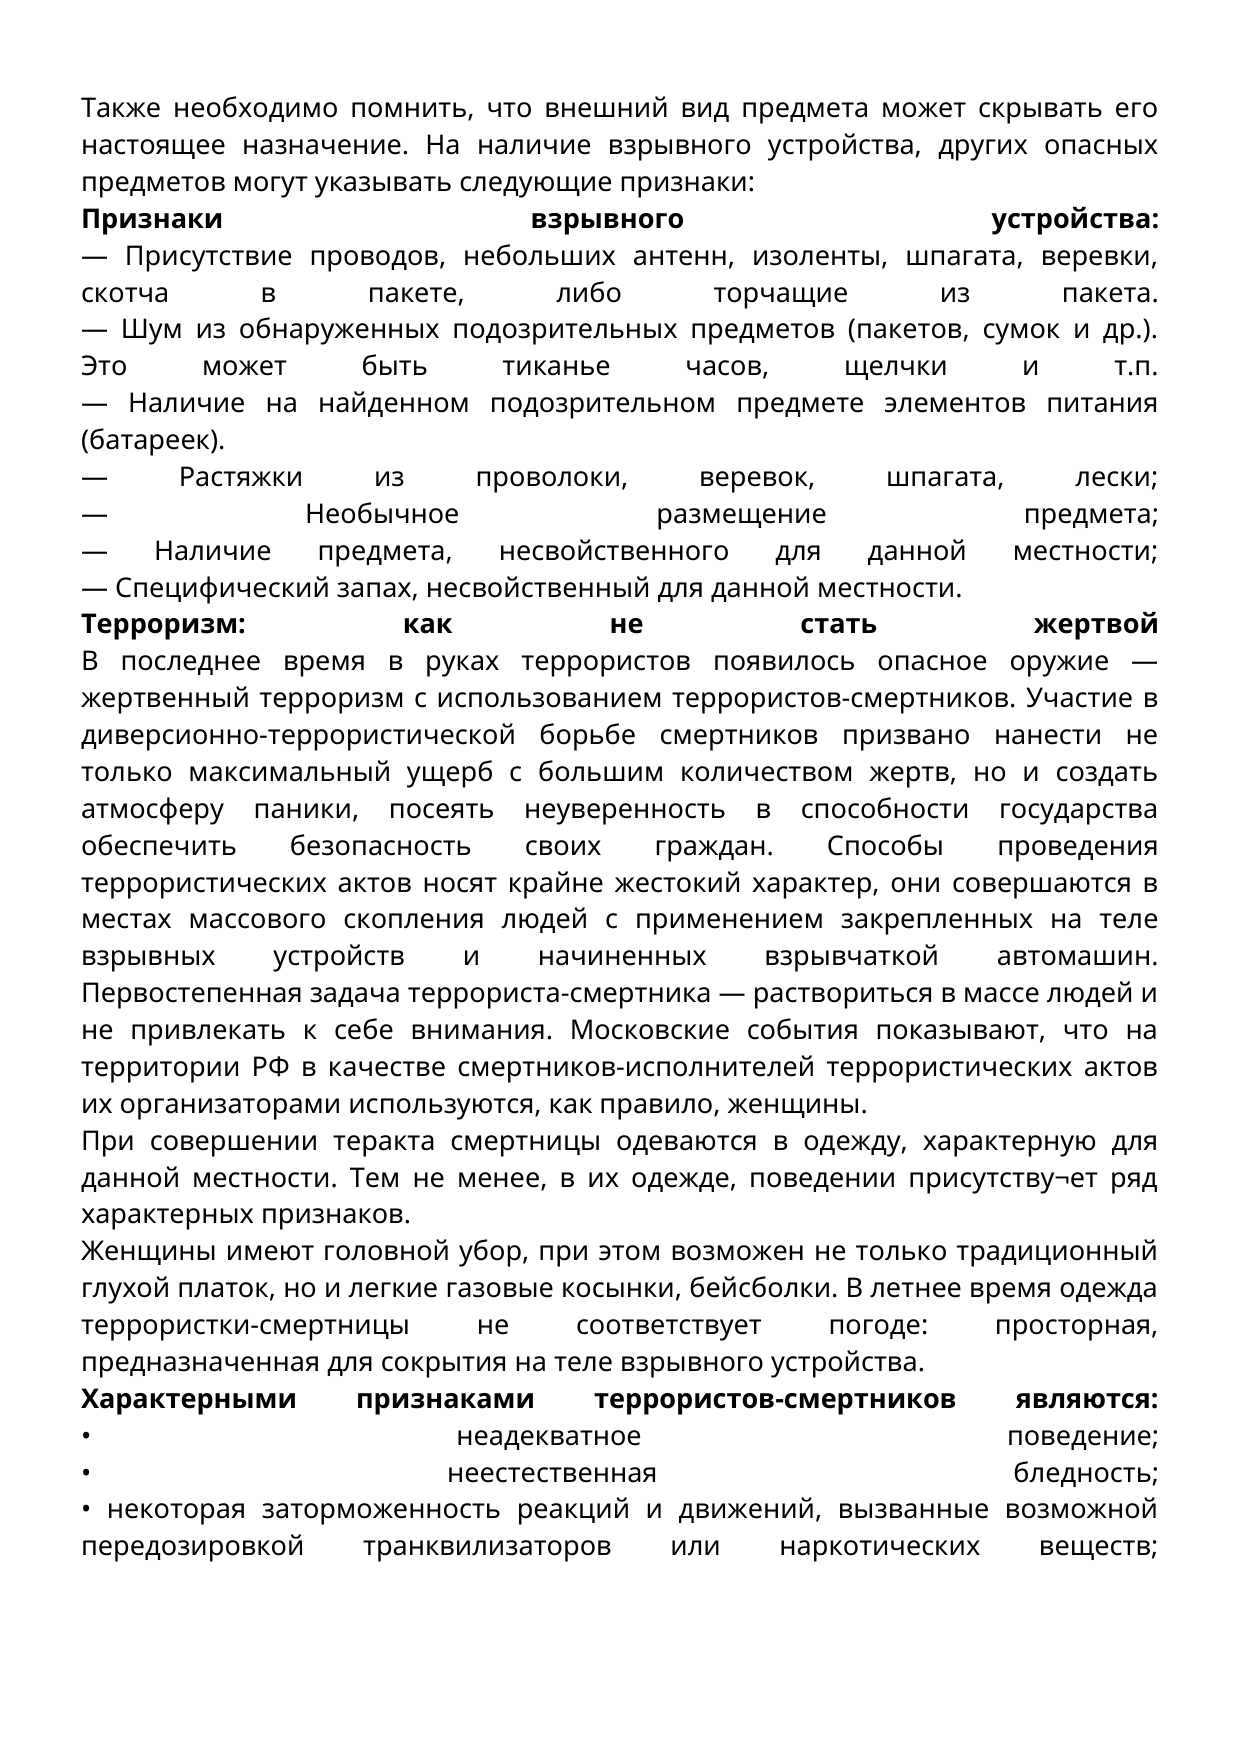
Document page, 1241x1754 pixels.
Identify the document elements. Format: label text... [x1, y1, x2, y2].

text Женщины имеют головной убор, при этом возможен не только традиционный глухой платок, но и легкие газовые косынки, бейсболки. В летнее время одежда террористки-смертницы не соответствует погоде: просторная, предназначенная для сокрытия на теле взрывного устройства. [81, 1232, 1159, 1379]
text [81, 89, 1159, 199]
text Признаки взрывного устройства: — Присутствие проводов, небольших антенн, изоленты, шпагата, веревки, скотча в пакете, либо торчащие из пакета. — Шум из обнаруженных подозрительных предметов (пакетов, сумок и др.). Это может быть тиканье часов, щелчки и т.п. — Наличие на найденном подозрительном предмете элементов питания (батареек). — Растяжки из проволоки, веревок, шпагата, лески; — Необычное размещение предмета; — Наличие предмета, несвойственного для данной местности; — Специфический запах, несвойственный для данной местности. [81, 199, 1159, 605]
text При совершении теракта смертницы одеваются в одежду, характерную для данной местности. Тем не менее, в их одежде, поведении присутству¬ет ряд характерных признаков. [81, 1121, 1159, 1232]
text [81, 1379, 1159, 1564]
text Терроризм: как не стать жертвой В последнее время в руках террористов появилось опасное оружие — жертвенный терроризм с использованием террористов-смертников. Участие в диверсионно-террористической борьбе смертников призвано нанести не только максимальный ущерб с большим количеством жертв, но и создать атмосферу паники, посеять неуверенность в способности государства обеспечить безопасность своих граждан. Способы проведения террористических актов носят крайне жестокий характер, они совершаются в местах массового скопления людей с применением закрепленных на теле взрывных устройств и начиненных взрывчаткой автомашин. Первостепенная задача террориста-смертника — раствориться в массе людей и не привлекать к себе внимания. Московские события показывают, что на территории РФ в качестве смертников-исполнителей террористических актов их организаторами используются, как правило, женщины. [81, 605, 1159, 1121]
